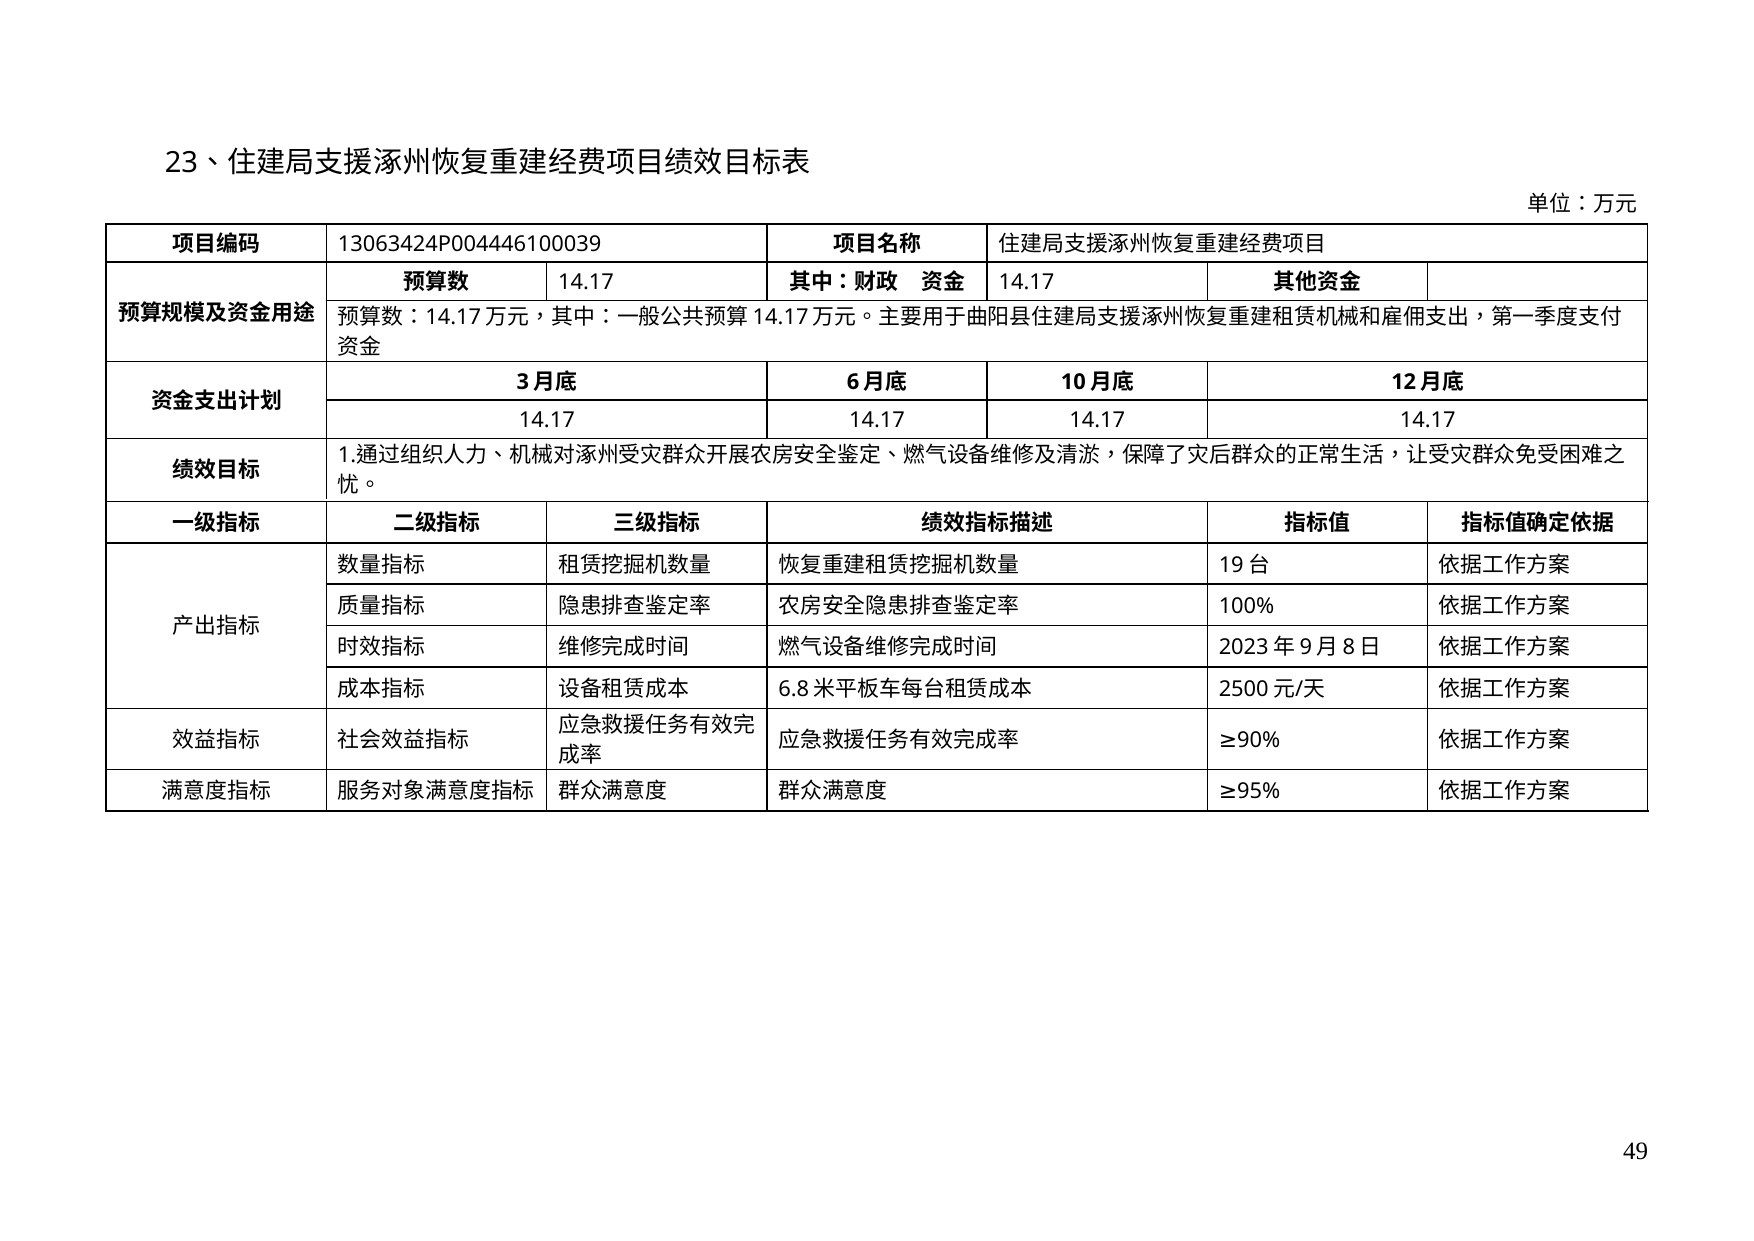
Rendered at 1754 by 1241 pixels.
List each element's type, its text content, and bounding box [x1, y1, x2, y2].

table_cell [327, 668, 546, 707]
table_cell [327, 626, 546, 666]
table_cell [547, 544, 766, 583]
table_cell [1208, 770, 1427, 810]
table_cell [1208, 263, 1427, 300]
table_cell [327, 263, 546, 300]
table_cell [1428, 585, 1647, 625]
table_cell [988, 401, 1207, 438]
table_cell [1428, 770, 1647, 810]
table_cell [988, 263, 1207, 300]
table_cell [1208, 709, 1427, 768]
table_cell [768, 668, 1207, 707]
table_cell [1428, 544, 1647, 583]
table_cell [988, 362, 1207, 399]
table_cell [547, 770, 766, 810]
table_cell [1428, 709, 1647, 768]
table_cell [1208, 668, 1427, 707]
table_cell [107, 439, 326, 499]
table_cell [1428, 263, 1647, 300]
text 23、住建局支援涿州恢复重建经费项目绩效目标表 [106, 142, 1648, 181]
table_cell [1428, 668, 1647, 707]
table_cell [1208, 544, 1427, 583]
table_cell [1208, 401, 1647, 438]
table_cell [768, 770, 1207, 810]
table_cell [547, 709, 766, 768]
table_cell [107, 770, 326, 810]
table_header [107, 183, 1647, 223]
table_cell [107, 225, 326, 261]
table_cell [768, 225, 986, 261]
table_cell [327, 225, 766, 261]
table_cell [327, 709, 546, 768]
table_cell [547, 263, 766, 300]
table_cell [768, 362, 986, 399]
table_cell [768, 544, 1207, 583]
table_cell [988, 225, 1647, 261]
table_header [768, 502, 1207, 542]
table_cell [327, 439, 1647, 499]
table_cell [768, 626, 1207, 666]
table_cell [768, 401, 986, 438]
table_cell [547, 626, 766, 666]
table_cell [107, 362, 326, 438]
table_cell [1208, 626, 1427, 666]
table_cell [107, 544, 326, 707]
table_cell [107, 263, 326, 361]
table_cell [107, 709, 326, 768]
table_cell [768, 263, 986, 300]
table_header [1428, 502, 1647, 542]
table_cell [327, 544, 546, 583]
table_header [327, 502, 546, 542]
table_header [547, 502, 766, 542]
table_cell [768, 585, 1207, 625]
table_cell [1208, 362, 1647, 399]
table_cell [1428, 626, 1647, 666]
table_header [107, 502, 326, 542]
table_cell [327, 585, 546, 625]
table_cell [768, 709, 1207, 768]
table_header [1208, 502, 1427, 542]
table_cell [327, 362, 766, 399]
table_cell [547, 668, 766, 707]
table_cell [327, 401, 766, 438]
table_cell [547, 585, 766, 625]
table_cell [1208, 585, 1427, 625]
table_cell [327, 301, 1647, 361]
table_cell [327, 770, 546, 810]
